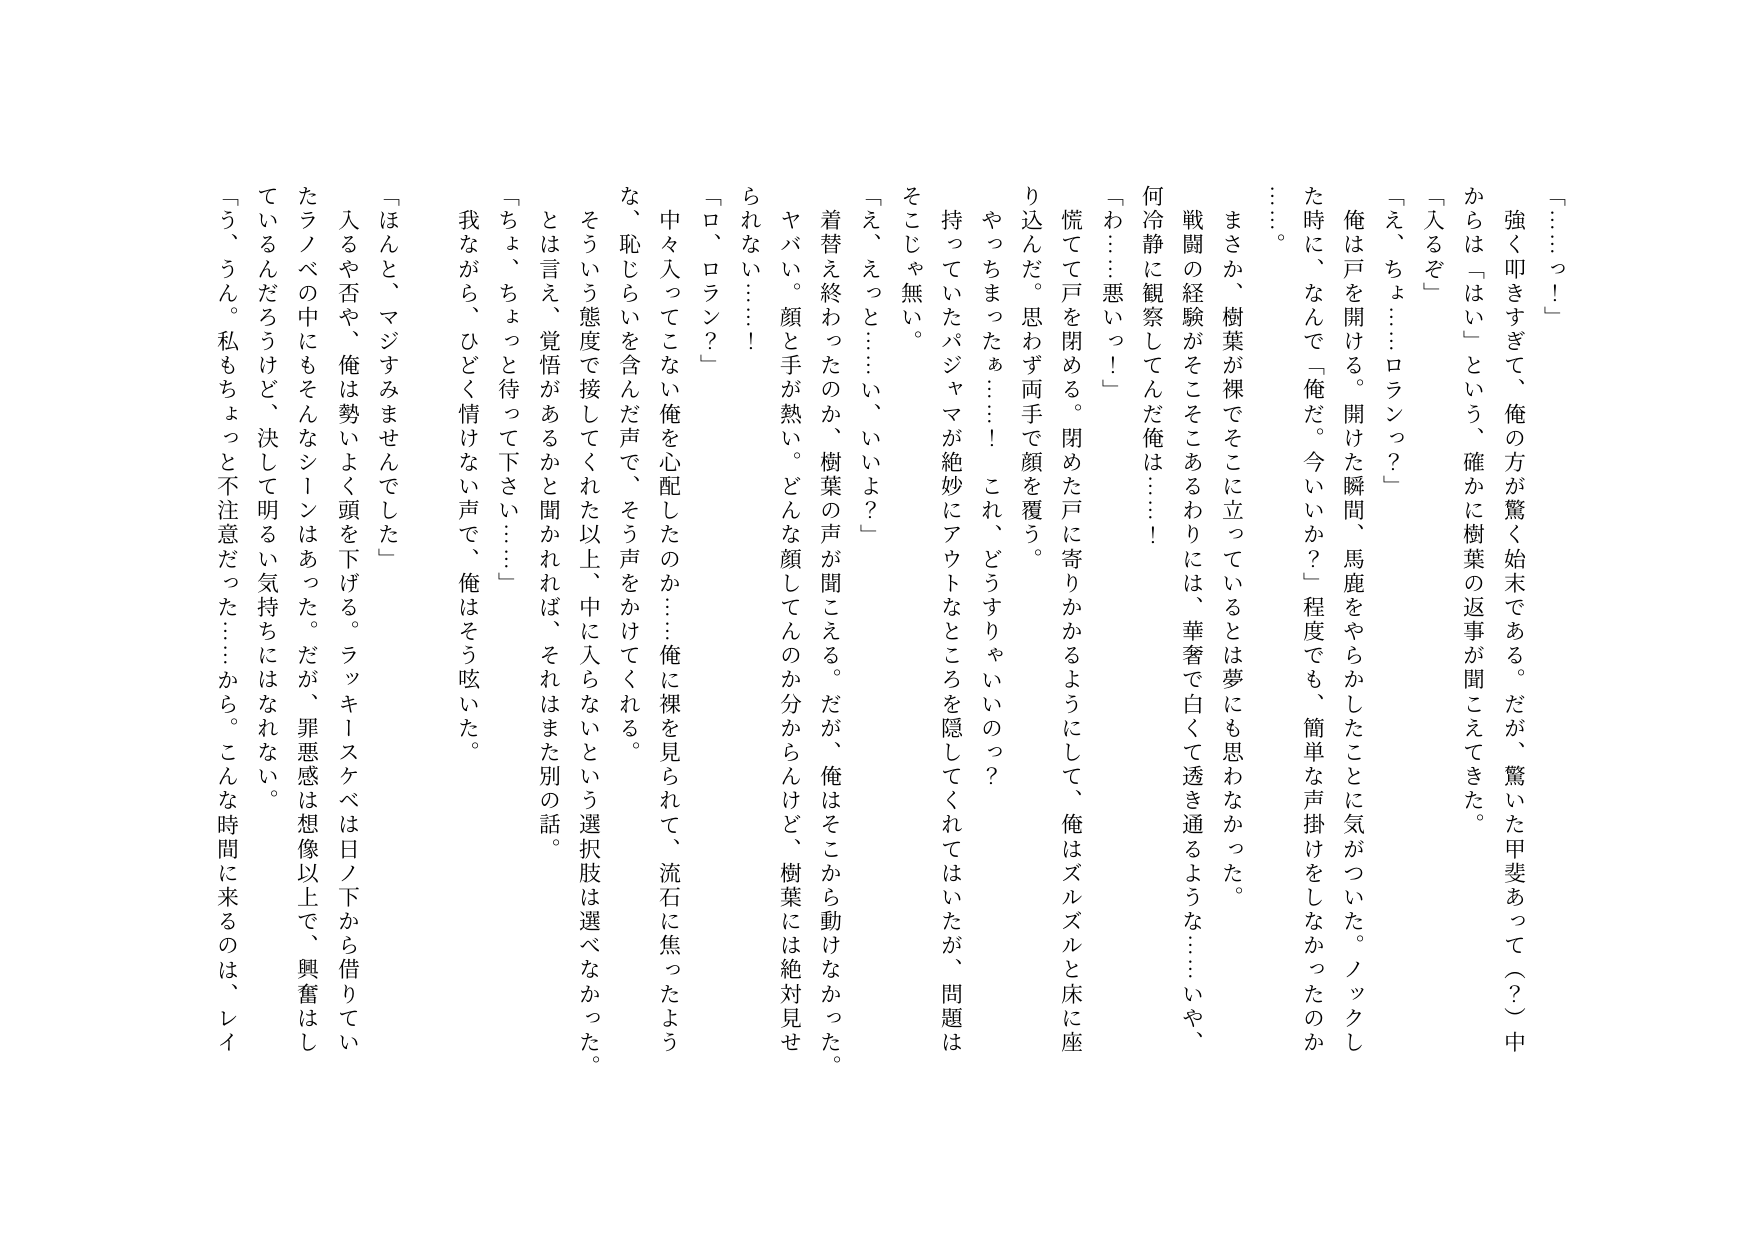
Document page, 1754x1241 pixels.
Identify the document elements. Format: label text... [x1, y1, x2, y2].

text 「……っ！」 [1535, 185, 1575, 1055]
text 「え、えっと……い、いいよ？」 [852, 185, 892, 1055]
text 「え、ちょ……ロランっ？」 [1374, 185, 1414, 1055]
text 入るや否や、俺は勢いよく頭を下げる。ラッキースケベは日ノ下から借りていたラノベの中にもそんなシーンはあった。だが、罪悪感は想像以上で、興奮はしているんだろうけど、決して明るい気持ちにはなれない。 [248, 185, 369, 1055]
text 我ながら、ひどく情けない声で、俺はそう呟いた。 [449, 185, 490, 1055]
text 中々入ってこない俺を心配したのか……俺に裸を見られて、流石に焦ったような、恥じらいを含んだ声で、そう声をかけてくれる。 [610, 185, 691, 1055]
text ヤバい。顔と手が熱い。どんな顔してんのか分からんけど、樹葉には絶対見せられない……！ [731, 185, 811, 1055]
text 戦闘の経験がそこそこあるわりには、華奢で白くて透き通るような……いや、何冷静に観察してんだ俺は……！ [1133, 185, 1213, 1055]
text 持っていたパジャマが絶妙にアウトなところを隠してくれてはいたが、問題はそこじゃ無い。 [892, 185, 972, 1055]
text とは言え、覚悟があるかと聞かれれば、それはまた別の話。 [530, 185, 570, 1055]
text 「ほんと、マジすみませんでした」 [369, 185, 409, 1055]
text 「入るぞ」 [1414, 185, 1455, 1055]
text 「ロ、ロラン？」 [691, 185, 731, 1055]
text 慌てて戸を閉める。閉めた戸に寄りかかるようにして、俺はズルズルと床に座り込んだ。思わず両手で顔を覆う。 [1012, 185, 1093, 1055]
text 強く叩きすぎて、俺の方が驚く始末である。だが、驚いた甲斐あって（？）中からは「はい」という、確かに樹葉の返事が聞こえてきた。 [1455, 185, 1535, 1055]
text まさか、樹葉が裸でそこに立っているとは夢にも思わなかった。 [1213, 185, 1254, 1055]
text やっちまったぁ……！ これ、どうすりゃいいのっ？ [972, 185, 1012, 1055]
text 「う、うん。私もちょっと不注意だった……から。こんな時間に来るのは、レイちゃんくらいかなって……」 [208, 185, 248, 1055]
text 俺は戸を開ける。開けた瞬間、馬鹿をやらかしたことに気がついた。ノックした時に、なんで「俺だ。今いいか？」程度でも、簡単な声掛けをしなかったのか……。 [1254, 185, 1374, 1055]
text 着替え終わったのか、樹葉の声が聞こえる。だが、俺はそこから動けなかった。 [811, 185, 852, 1055]
text そういう態度で接してくれた以上、中に入らないという選択肢は選べなかった。 [570, 185, 610, 1055]
text 「ちょ、ちょっと待って下さい……」 [490, 185, 530, 1055]
text 「わ……悪いっ！」 [1093, 185, 1133, 1055]
